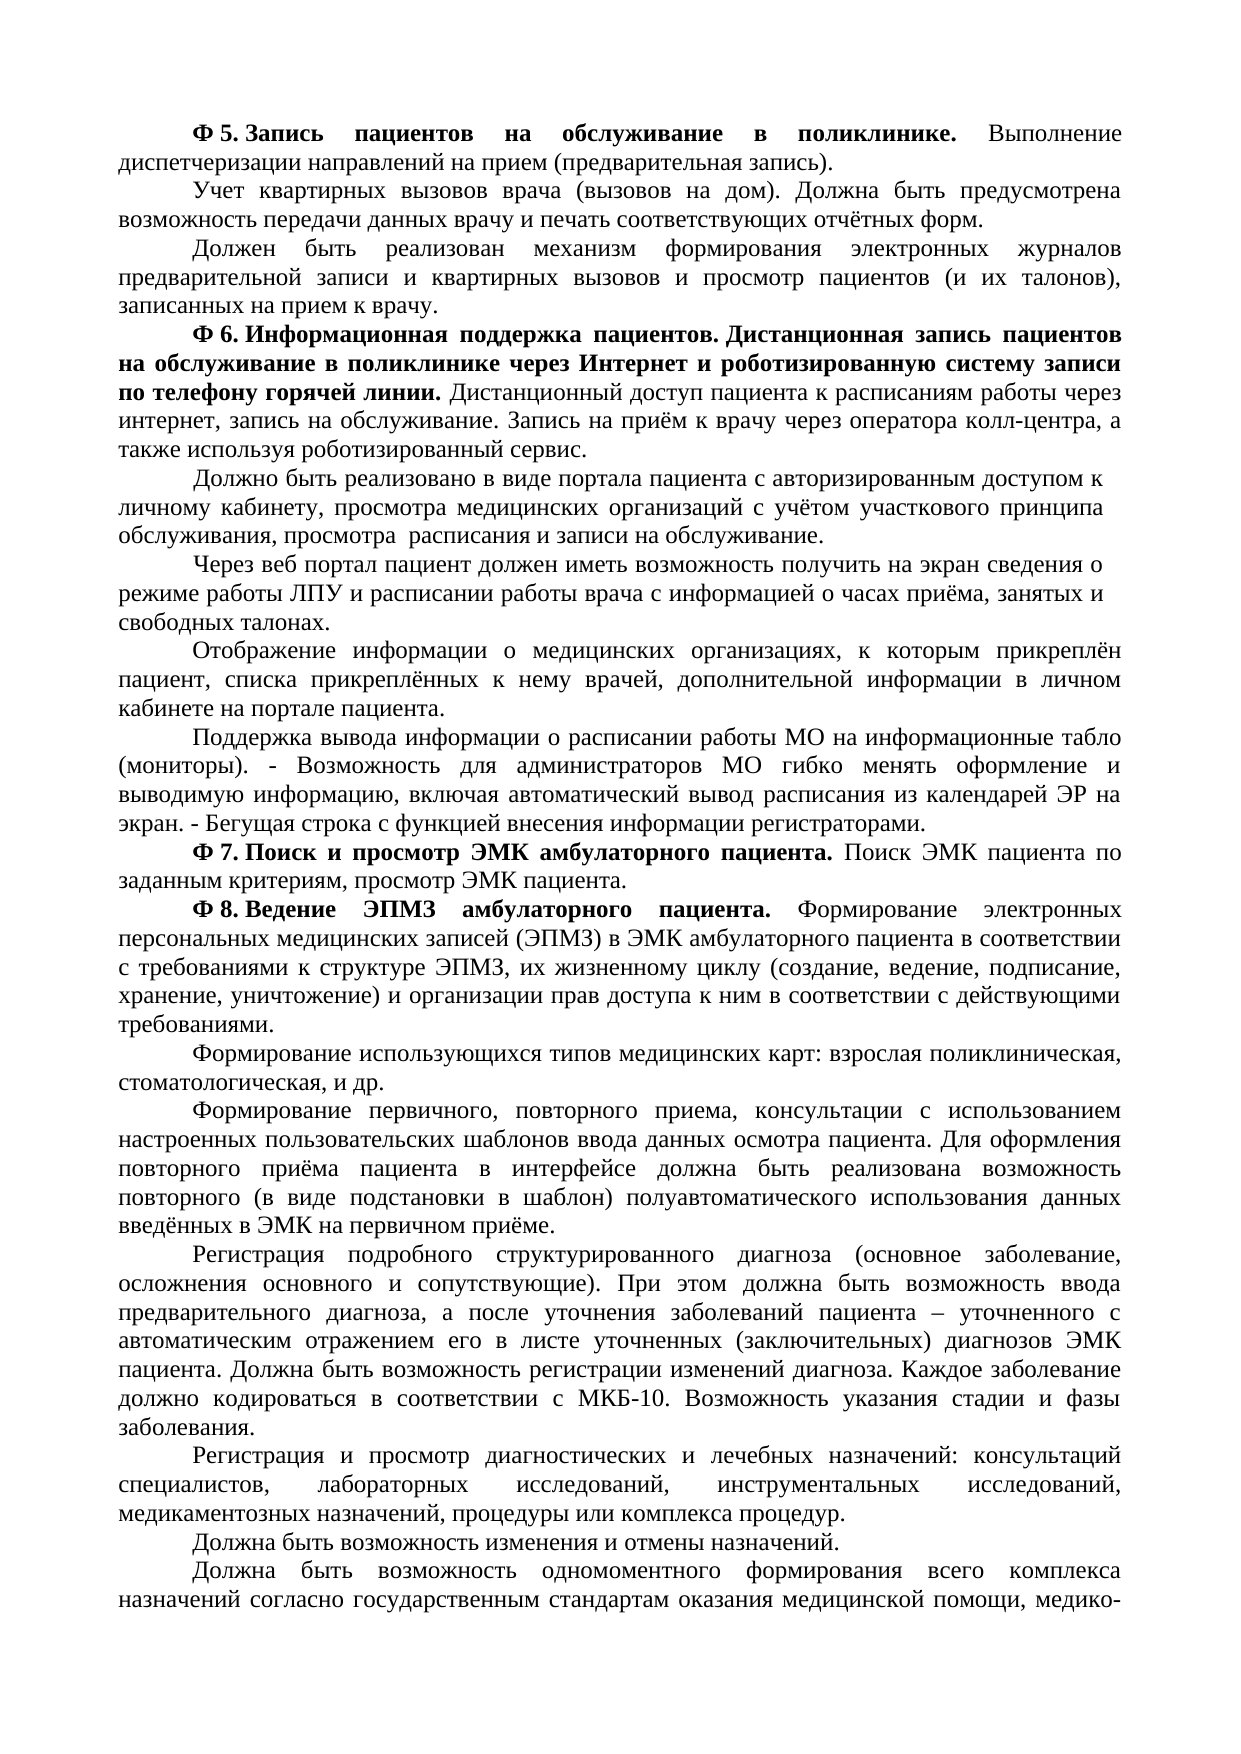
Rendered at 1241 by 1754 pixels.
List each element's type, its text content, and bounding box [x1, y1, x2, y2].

text Регистрация и просмотр диагностических и лечебных назначений: консультаций специалистов, лабораторных исследований, инструментальных исследований, медикаментозных назначений, процедуры или комплекса процедур. [118, 1441, 1122, 1527]
text Формирование использующихся типов медицинских карт: взрослая поликлиническая, стоматологическая, и др. [118, 1038, 1122, 1096]
text Отображение информации о медицинских организациях, к которым прикреплён пациент, списка прикреплённых к нему врачей, дополнительной информации в личном кабинете на портале пациента. [118, 636, 1122, 722]
text Поддержка вывода информации о расписании работы МО на информационные табло (мониторы). - Возможность для администраторов МО гибко менять оформление и выводимую информацию, включая автоматический вывод расписания из календарей ЭР на экран. - Бегущая строка с функцией внесения информации регистраторами. [118, 722, 1122, 837]
text Должно быть реализовано в виде портала пациента с авторизированным доступом к личному кабинету, просмотра медицинских организаций с учётом участкового принципа обслуживания, просмотра расписания и записи на обслуживание. [118, 463, 1104, 549]
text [118, 1556, 1122, 1613]
text Ф 5. Запись пациентов на обслуживание в поликлинике. Выполнение диспетчеризации направлений на прием (предварительная запись). [118, 118, 1122, 176]
text Ф 6. Информационная поддержка пациентов. Дистанционная запись пациентов на обслуживание в поликлинике через Интернет и роботизированную систему записи по телефону горячей линии. Дистанционный доступ пациента к расписаниям работы через интернет, запись на обслуживание. Запись на приём к врачу через оператора колл-центра, а также используя роботизированный сервис. [118, 319, 1122, 463]
text Ф 7. Поиск и просмотр ЭМК амбулаторного пациента. Поиск ЭМК пациента по заданным критериям, просмотр ЭМК пациента. [118, 837, 1122, 894]
text Учет квартирных вызовов врача (вызовов на дом). Должна быть предусмотрена возможность передачи данных врачу и печать соответствующих отчётных форм. [118, 176, 1122, 233]
text Должен быть реализован механизм формирования электронных журналов предварительной записи и квартирных вызовов и просмотр пациентов (и их талонов), записанных на прием к врачу. [118, 233, 1122, 319]
text Регистрация подробного структурированного диагноза (основное заболевание, осложнения основного и сопутствующие). При этом должна быть возможность ввода предварительного диагноза, а после уточнения заболеваний пациента – уточненного с автоматическим отражением его в листе уточненных (заключительных) диагнозов ЭМК пациента. Должна быть возможность регистрации изменений диагноза. Каждое заболевание должно кодироваться в соответствии с МКБ-10. Возможность указания стадии и фазы заболевания. [118, 1239, 1122, 1441]
text Должна быть возможность изменения и отмены назначений. [118, 1527, 1122, 1556]
text Ф 8. Ведение ЭПМЗ амбулаторного пациента. Формирование электронных персональных медицинских записей (ЭПМЗ) в ЭМК амбулаторного пациента в соответствии с требованиями к структуре ЭПМЗ, их жизненному циклу (создание, ведение, подписание, хранение, уничтожение) и организации прав доступа к ним в соответствии с действующими требованиями. [118, 894, 1122, 1038]
text Через веб портал пациент должен иметь возможность получить на экран сведения о режиме работы ЛПУ и расписании работы врача с информацией о часах приёма, занятых и свободных талонах. [118, 549, 1104, 636]
text Формирование первичного, повторного приема, консультации с использованием настроенных пользовательских шаблонов ввода данных осмотра пациента. Для оформления повторного приёма пациента в интерфейсе должна быть реализована возможность повторного (в виде подстановки в шаблон) полуавтоматического использования данных введённых в ЭМК на первичном приёме. [118, 1096, 1122, 1239]
